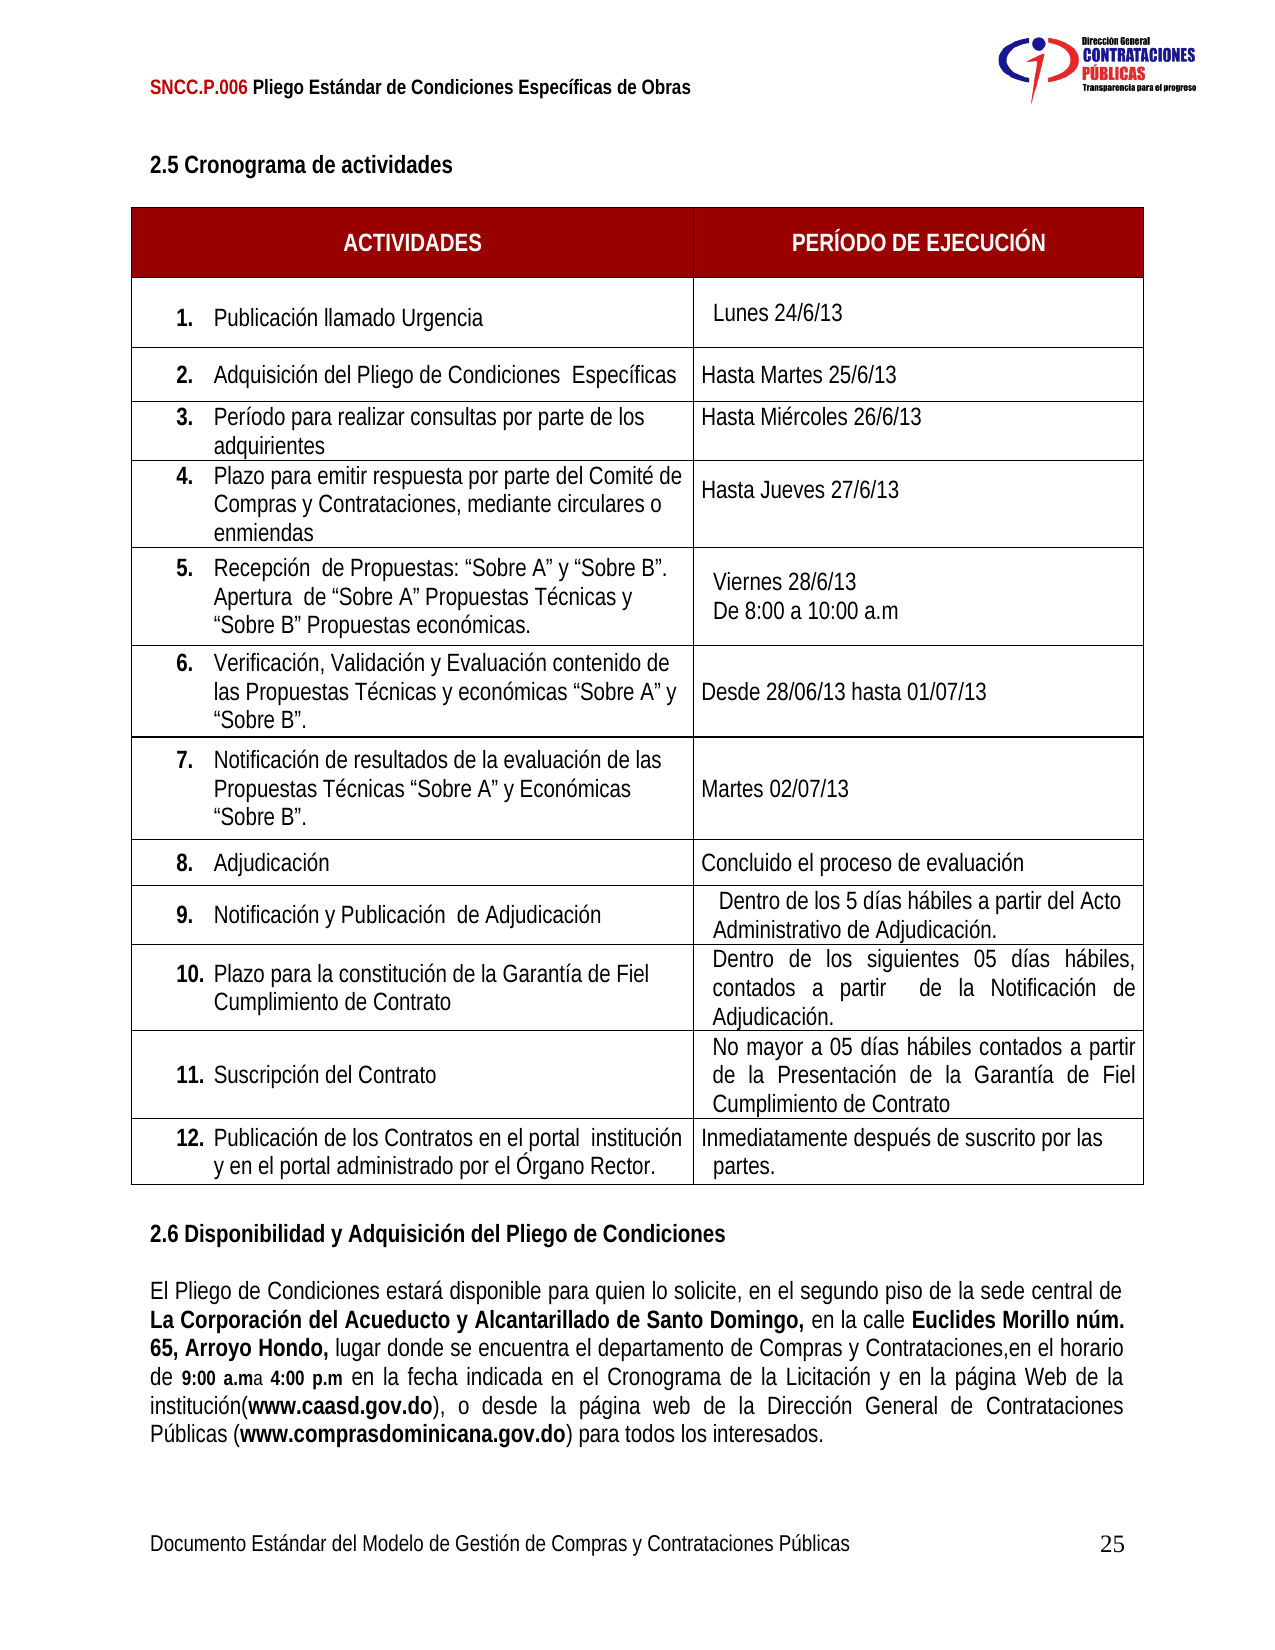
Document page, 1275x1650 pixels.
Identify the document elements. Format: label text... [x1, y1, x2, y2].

picture [998, 37, 1196, 104]
table_cell Adjudicación [132, 840, 693, 885]
subtitle 2.6 Disponibilidad y Adquisición del Pliego de Condiciones [150, 1219, 1125, 1247]
table_cell Plazo para emitir respuesta por parte del Comité de Compras y Contrataciones, mediante circulares o enmiendas [132, 461, 693, 547]
table_cell Período para realizar consultas por parte de los adquirientes [132, 402, 693, 459]
table_cell Desde 28/06/13 hasta 01/07/13 [694, 646, 1143, 736]
table_cell Viernes 28/6/13 De 8:00 a 10:00 a.m [694, 548, 1143, 644]
table_cell Hasta Martes 25/6/13 [694, 348, 1143, 401]
table_cell Suscripción del Contrato [132, 1031, 693, 1117]
table_cell Concluido el proceso de evaluación [694, 840, 1143, 885]
table_cell Recepción de Propuestas: “Sobre A” y “Sobre B”. Apertura de “Sobre A” Propuestas Técnicas y “Sobre B” Propuestas económicas. [132, 548, 693, 644]
subtitle 2.5 Cronograma de actividades [150, 150, 1125, 179]
table_cell Notificación de resultados de la evaluación de las Propuestas Técnicas “Sobre A” y Económicas “Sobre B”. [132, 738, 693, 838]
text El Pliego de Condiciones estará disponible para quien lo solicite, en el segundo piso de la sede central de La Corporación del Acueducto y Alcantarillado de Santo Domingo, en la calle Euclides Morillo núm. 65, Arroyo Hondo, lugar donde se encuentra el departamento de Compras y Contrataciones,en el horario de 9:00 a.ma 4:00 p.m en la fecha indicada en el Cronograma de la Licitación y en la página Web de la institución(www.caasd.gov.do), o desde la página web de la Dirección General de Contrataciones Públicas (www.comprasdominicana.gov.do) para todos los interesados. [150, 1276, 1125, 1448]
table_cell Adquisición del Pliego de Condiciones Específicas [132, 348, 693, 401]
table_header ACTIVIDADES [132, 208, 693, 277]
table_cell Hasta Jueves 27/6/13 [694, 461, 1143, 547]
table_cell Inmediatamente después de suscrito por las partes. [694, 1119, 1143, 1184]
table_cell Plazo para la constitución de la Garantía de Fiel Cumplimiento de Contrato [132, 945, 693, 1030]
table_cell Dentro de los 5 días hábiles a partir del Acto Administrativo de Adjudicación. [694, 886, 1143, 943]
table_cell Verificación, Validación y Evaluación contenido de las Propuestas Técnicas y económicas “Sobre A” y “Sobre B”. [132, 646, 693, 736]
table_cell Publicación de los Contratos en el portal institución y en el portal administrado por el Órgano Rector. [132, 1119, 693, 1184]
table_cell Lunes 24/6/13 [694, 278, 1143, 347]
table_cell Publicación llamado Urgencia [132, 278, 693, 347]
table_cell No mayor a 05 días hábiles contados a partir de la Presentación de la Garantía de Fiel Cumplimiento de Contrato [694, 1031, 1143, 1117]
table_cell Hasta Miércoles 26/6/13 [694, 402, 1143, 459]
table_cell Notificación y Publicación de Adjudicación [132, 886, 693, 943]
table_cell Martes 02/07/13 [694, 738, 1143, 838]
table_header PERÍODO DE EJECUCIÓN [694, 208, 1143, 277]
table_cell Dentro de los siguientes 05 días hábiles, contados a partir de la Notificación de Adjudicación. [694, 945, 1143, 1030]
